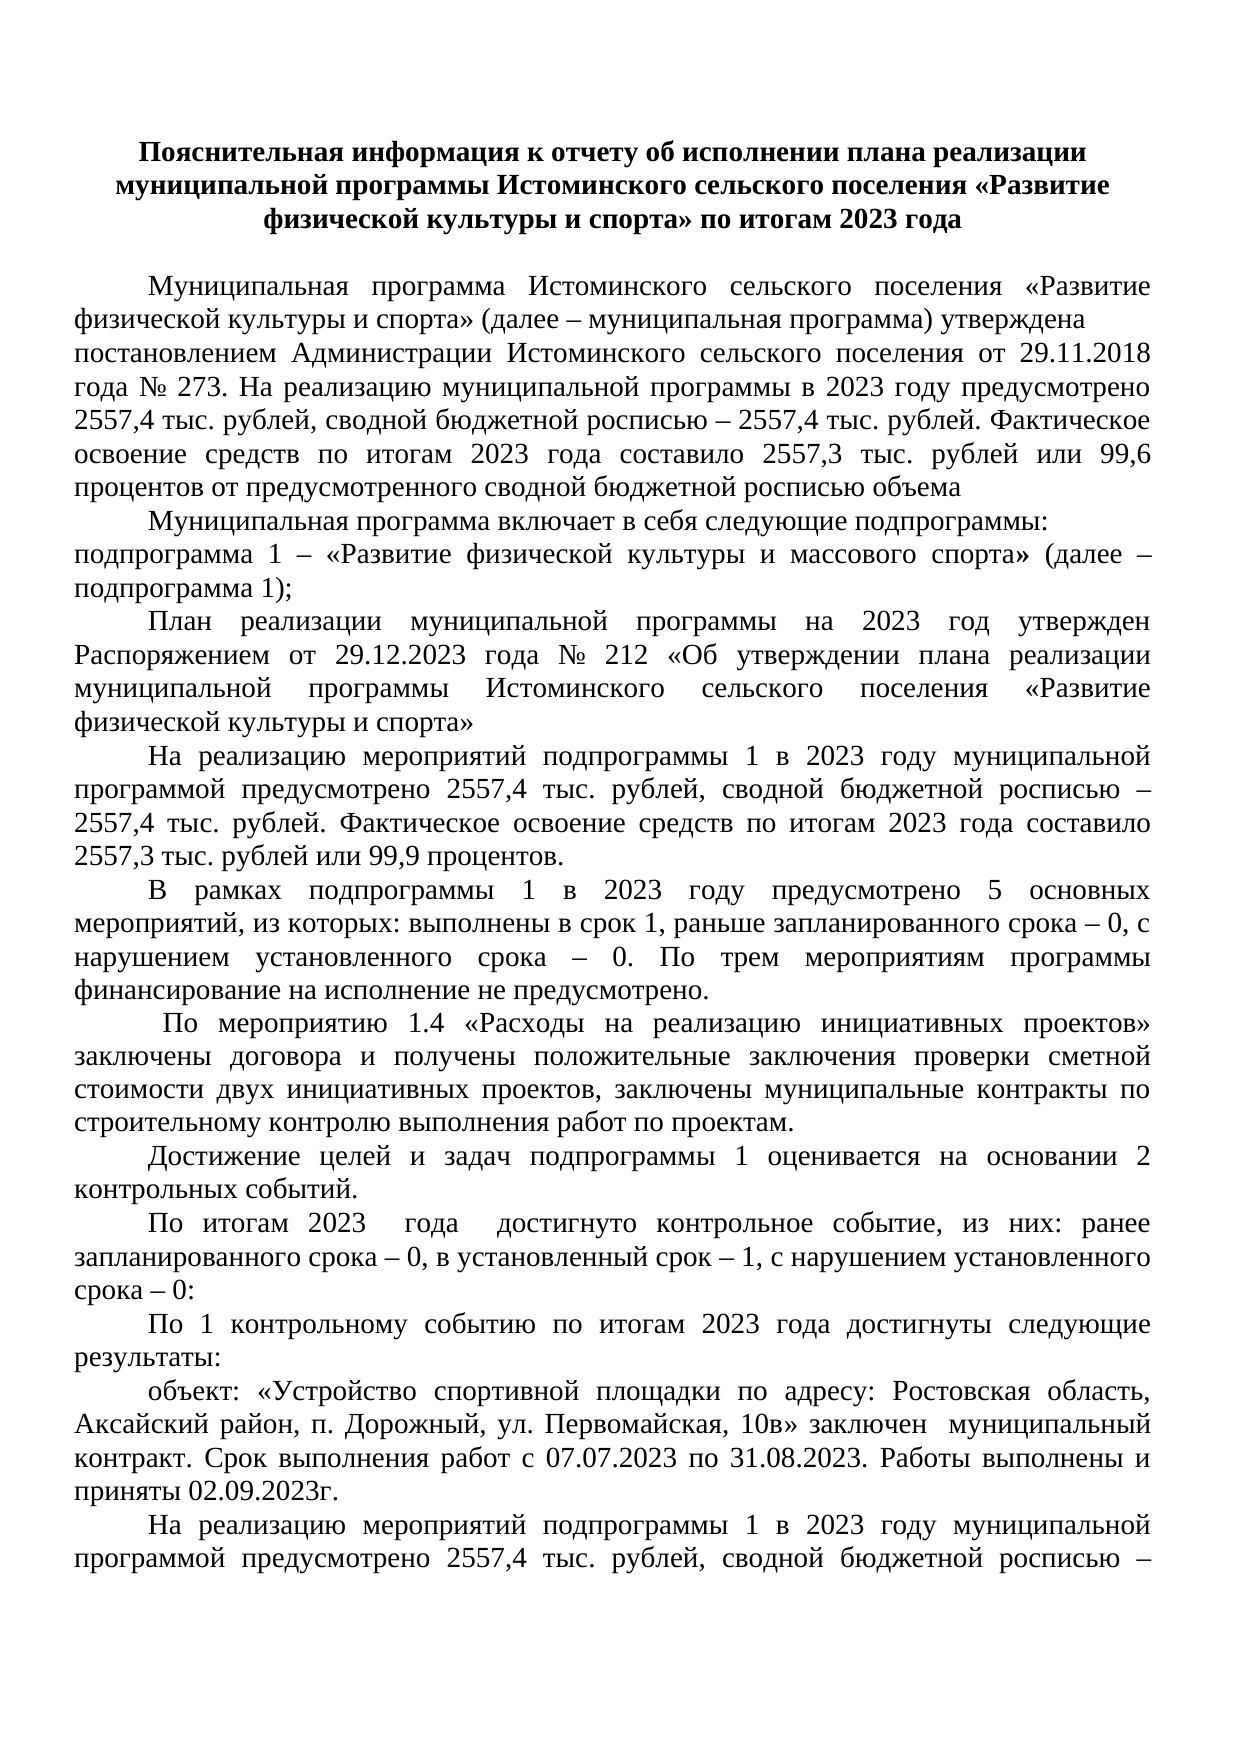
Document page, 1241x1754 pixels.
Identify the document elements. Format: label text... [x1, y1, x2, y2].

text постановлением Администрации Истоминского сельского поселения от 29.11.2018 года № 273. На реализацию муниципальной программы в 2023 году предусмотрено 2557,4 тыс. рублей, сводной бюджетной росписью – 2557,4 тыс. рублей. Фактическое освоение средств по итогам 2023 года составило 2557,3 тыс. рублей или 99,6 процентов от предусмотренного сводной бюджетной росписью объема [74, 335, 1152, 503]
text объект: «Устройство спортивной площадки по адресу: Ростовская область, Аксайский район, п. Дорожный, ул. Первомайская, 10в» заключен муниципальный контракт. Срок выполнения работ с 07.07.2023 по 31.08.2023. Работы выполнены и приняты 02.09.2023г. [74, 1373, 1152, 1507]
text План реализации муниципальной программы на 2023 год утвержден Распоряжением от 29.12.2023 года № 212 «Об утверждении плана реализации муниципальной программы Истоминского сельского поселения «Развитие физической культуры и спорта» [74, 603, 1152, 738]
text По итогам 2023 года достигнуто контрольное событие, из них: ранее запланированного срока – 0, в установленный срок – 1, с нарушением установленного срока – 0: [74, 1205, 1152, 1306]
text В рамках подпрограммы 1 в 2023 году предусмотрено 5 основных мероприятий, из которых: выполнены в срок 1, раньше запланированного срока – 0, с нарушением установленного срока – 0. По трем мероприятиям программы финансирование на исполнение не предусмотрено. [74, 872, 1152, 1006]
text По мероприятию 1.4 «Расходы на реализацию инициативных проектов» заключены договора и получены положительные заключения проверки сметной стоимости двух инициативных проектов, заключены муниципальные контракты по строительному контролю выполнения работ по проектам. [74, 1006, 1152, 1138]
text По 1 контрольному событию по итогам 2023 года достигнуты следующие результаты: [74, 1306, 1152, 1373]
text Муниципальная программа включает в себя следующие подпрограммы: [74, 503, 1152, 536]
text подпрограмма 1 – «Развитие физической культуры и массового спорта» (далее – подпрограмма 1); [74, 536, 1152, 603]
text Достижение целей и задач подпрограммы 1 оценивается на основании 2 контрольных событий. [74, 1138, 1152, 1205]
text Муниципальная программа Истоминского сельского поселения «Развитие физической культуры и спорта» (далее – муниципальная программа) утверждена [74, 268, 1152, 335]
text Пояснительная информация к отчету об исполнении плана реализации муниципальной программы Истоминского сельского поселения «Развитие физической культуры и спорта» по итогам 2023 года [74, 134, 1152, 234]
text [74, 1507, 1152, 1574]
